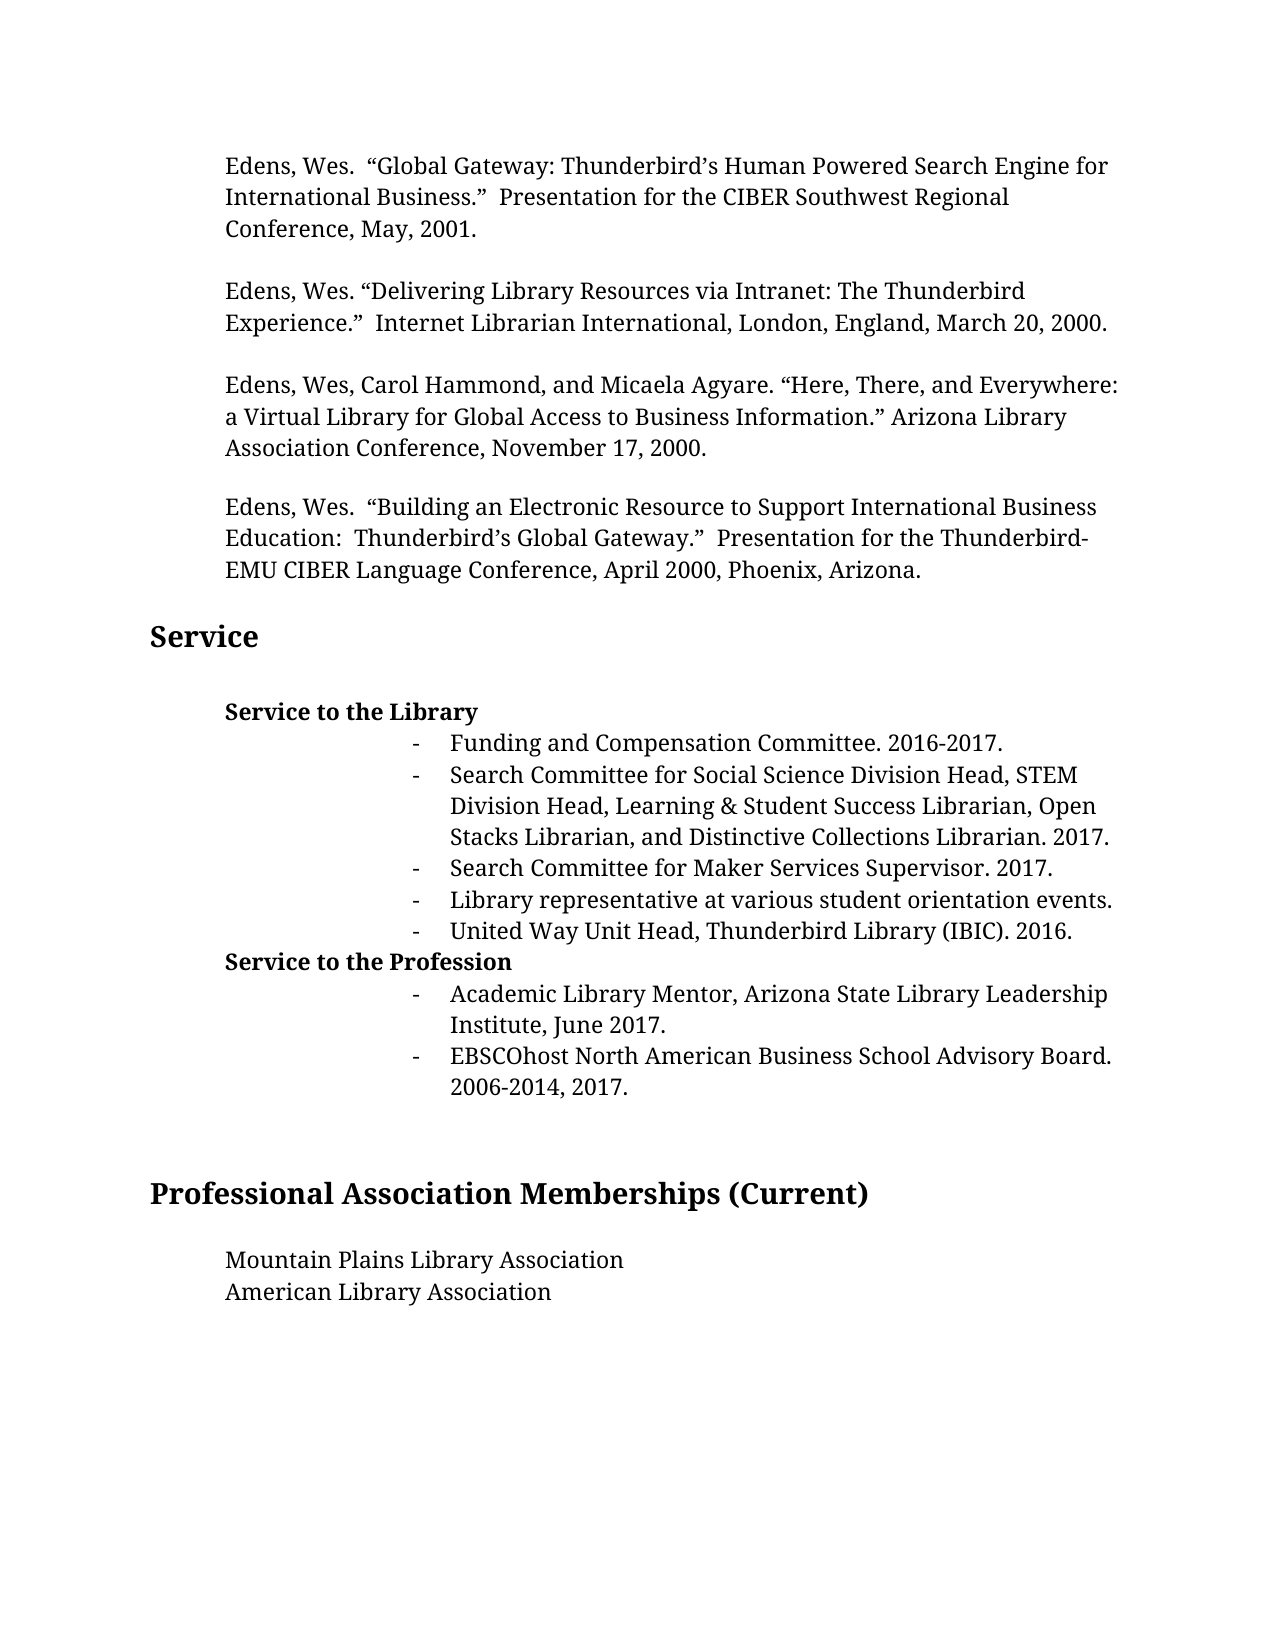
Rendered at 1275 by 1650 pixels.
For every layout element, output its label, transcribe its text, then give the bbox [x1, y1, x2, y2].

text Edens, Wes, Carol Hammond, and Micaela Agyare. “Here, There, and Everywhere: a Virtual Library for Global Access to Business Information.” Arizona Library Association Conference, November 17, 2000. [225, 369, 1125, 463]
list Library representative at various student orientation events. [412, 883, 1125, 915]
text Professional Association Memberships (Current) [150, 1173, 1125, 1213]
text American Library Association [225, 1276, 1125, 1307]
text Mountain Plains Library Association [225, 1244, 1125, 1276]
text Edens, Wes. “Global Gateway: Thunderbird’s Human Powered Search Engine for International Business.” Presentation for the CIBER Southwest Regional Conference, May, 2001. [225, 150, 1125, 244]
text Service to the Profession [150, 946, 1125, 977]
text Edens, Wes. “Building an Electronic Resource to Support International Business Education: Thunderbird’s Global Gateway.” Presentation for the Thunderbird-EMU CIBER Language Conference, April 2000, Phoenix, Arizona. [225, 491, 1125, 585]
list Search Committee for Maker Services Supervisor. 2017. [412, 852, 1125, 883]
list Funding and Compensation Committee. 2016-2017. [412, 727, 1125, 758]
list Search Committee for Social Science Division Head, STEM Division Head, Learning & Student Success Librarian, Open Stacks Librarian, and Distinctive Collections Librarian. 2017. [412, 758, 1125, 852]
text Service to the Library [150, 696, 1125, 727]
text Service [150, 616, 1125, 656]
text Edens, Wes. “Delivering Library Resources via Intranet: The Thunderbird Experience.” Internet Librarian International, London, England, March 20, 2000. [225, 275, 1125, 338]
list Academic Library Mentor, Arizona State Library Leadership Institute, June 2017. [412, 977, 1125, 1040]
list United Way Unit Head, Thunderbird Library (IBIC). 2016. [412, 915, 1125, 946]
list EBSCOhost North American Business School Advisory Board. 2006-2014, 2017. [412, 1040, 1125, 1102]
